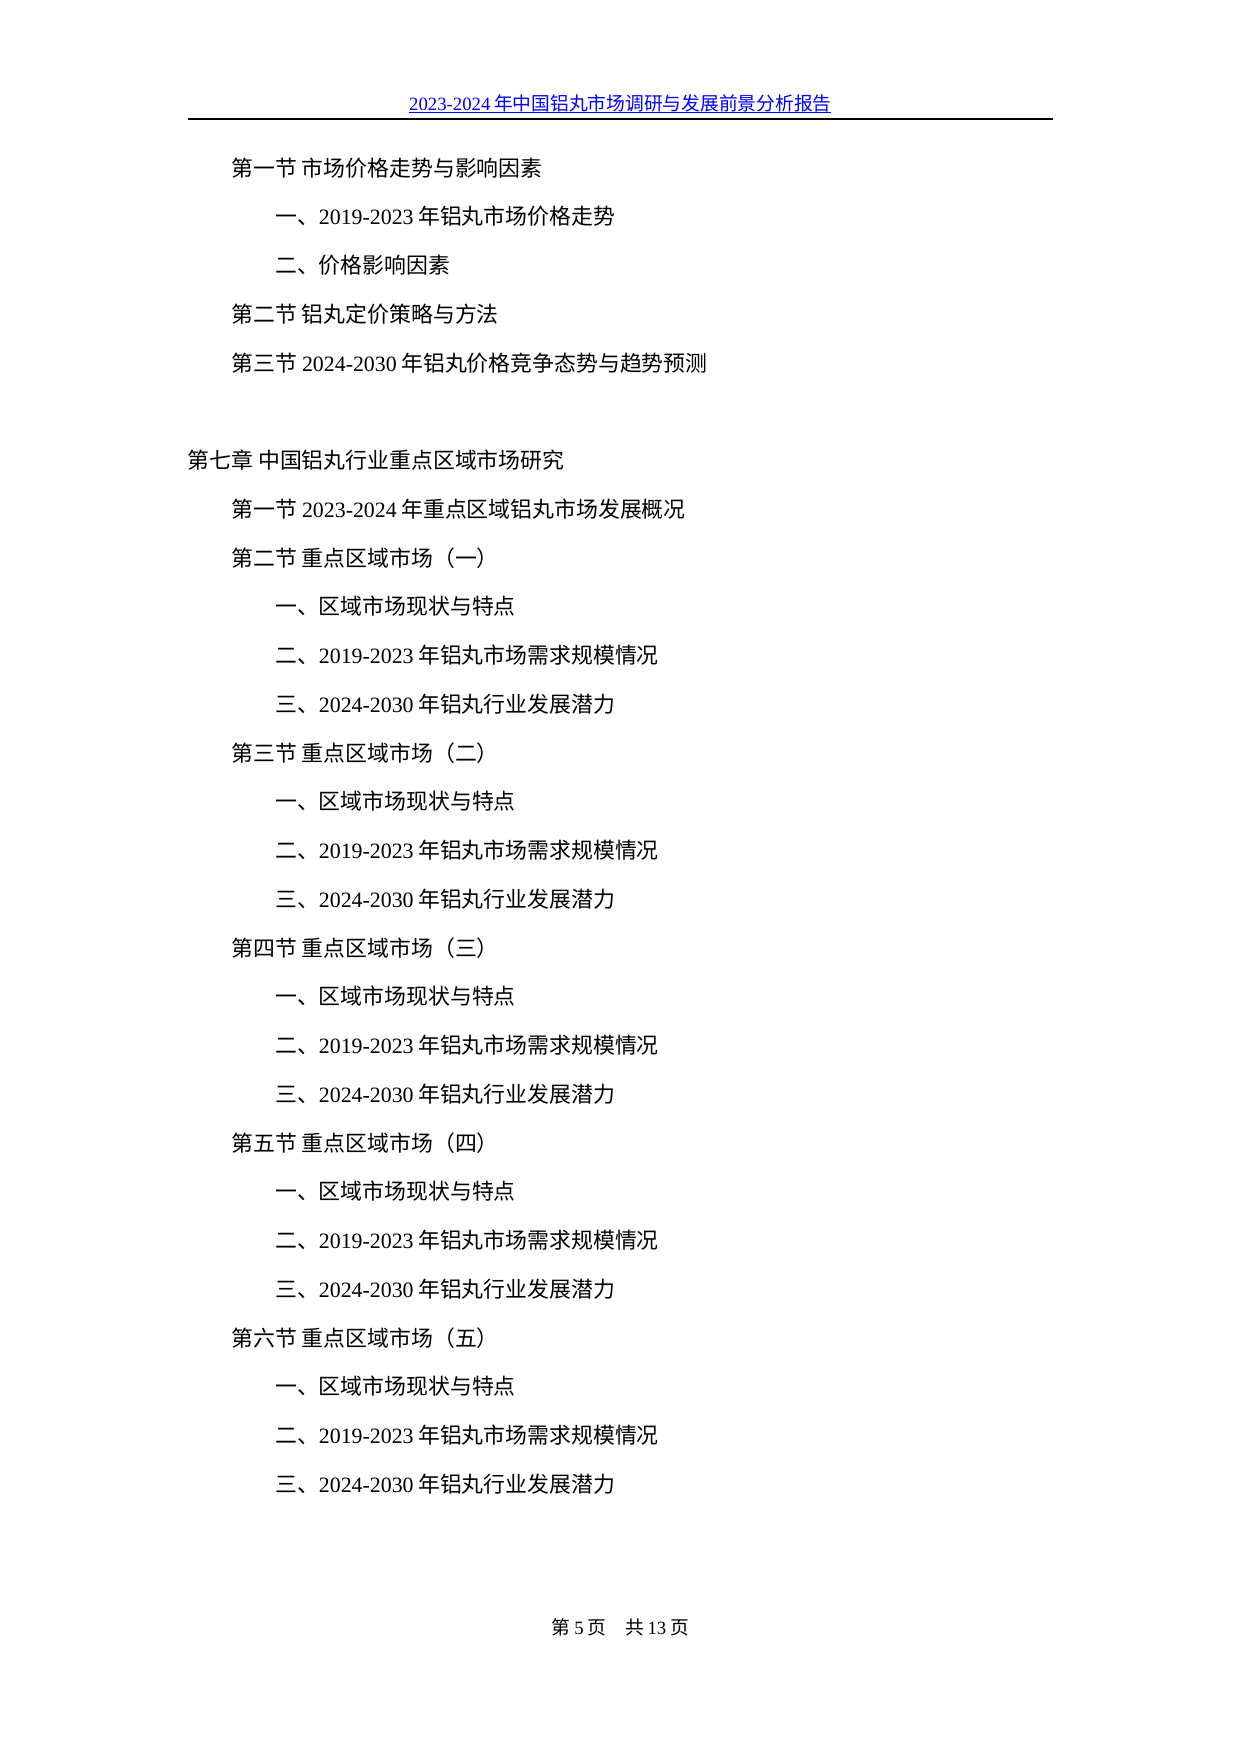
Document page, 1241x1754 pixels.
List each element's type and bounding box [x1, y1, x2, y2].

text [187, 150, 1053, 1499]
